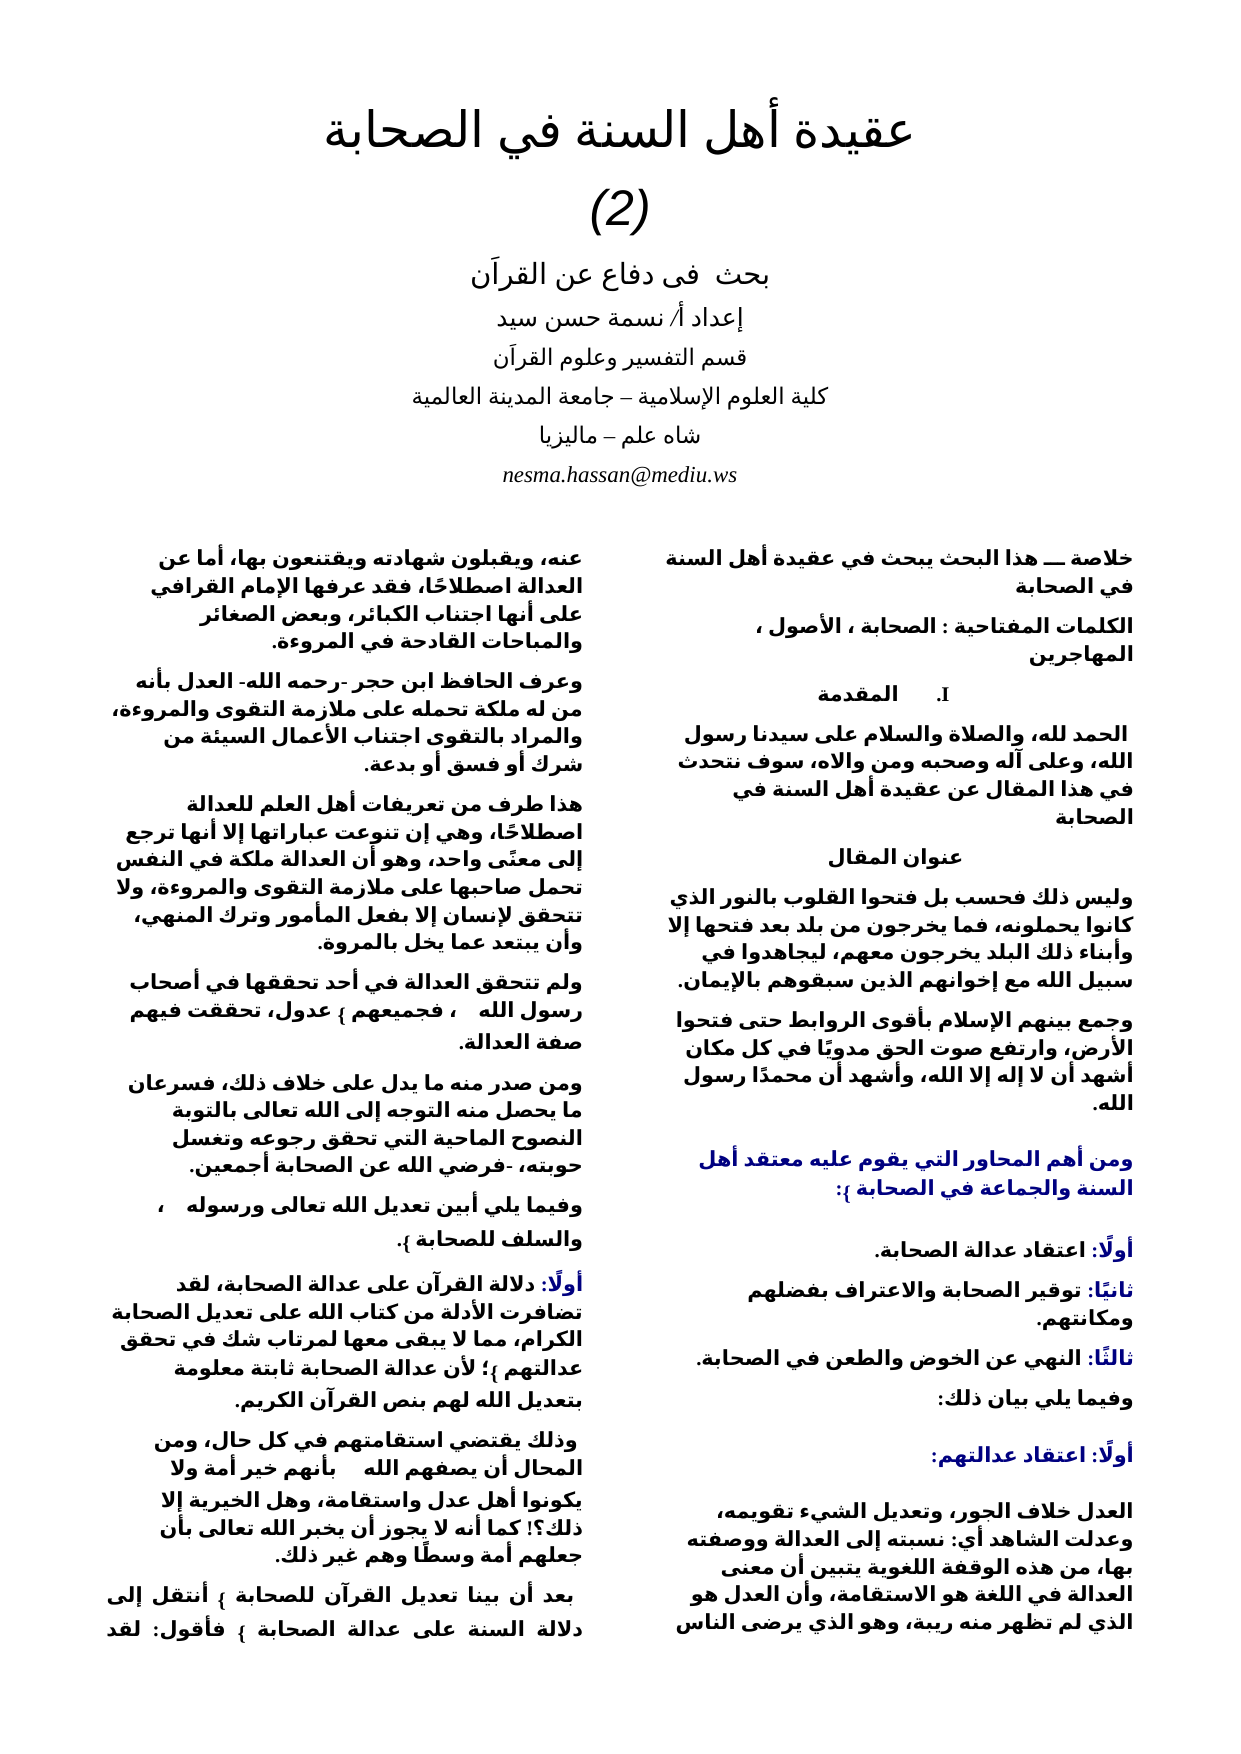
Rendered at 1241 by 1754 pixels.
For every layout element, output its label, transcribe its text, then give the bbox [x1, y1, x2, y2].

text ومن صدر منه ما يدل على خلاف ذلك، فسرعان ما يحصل منه التوجه إلى الله تعالى بالتوبة النصوح الماحية التي تحقق رجوعه وتغسل حوبته، -فرضي الله عن الصحابة أجمعين. [106, 1070, 583, 1177]
text خلاصة ـــ هذا البحث يبحث في عقيدة أهل السنة في الصحابة [657, 546, 1134, 598]
text nesma.hassan@mediu.ws [106, 461, 1134, 487]
subtitle إعداد أ/ نسمة حسن سيد [106, 303, 1134, 332]
subtitle كلية العلوم الإسلامية – جامعة المدينة العالمية [106, 383, 1134, 409]
text عنوان المقال [657, 845, 1134, 869]
text وفيما يلي بيان ذلك: [657, 1386, 1134, 1410]
text العدل خلاف الجور، وتعديل الشيء تقويمه، وعدلت الشاهد أي: نسبته إلى العدالة ووصفته بها، من هذه الوقفة اللغوية يتبين أن معنى العدالة في اللغة هو الاستقامة، وأن العدل هو الذي لم تظهر منه ريبة، وهو الذي يرضى الناس عنه، ويقبلون شهادته ويقتنعون بها، أما عن العدالة اصطلاحًا، فقد عرفها الإمام القرافي على أنها اجتناب الكبائر، وبعض الصغائر والمباحات القادحة في المروءة. [106, 546, 583, 653]
text وعرف الحافظ ابن حجر -رحمه الله- العدل بأنه من له ملكة تحمله على ملازمة التقوى والمروءة، والمراد بالتقوى اجتناب الأعمال السيئة من شرك أو فسق أو بدعة. [106, 669, 583, 776]
subtitle شاه علم – ماليزيا [106, 422, 1134, 448]
text أولًا: دلالة القرآن على عدالة الصحابة، لقد تضافرت الأدلة من كتاب الله على تعديل الصحابة الكرام، مما لا يبقى معها لمرتاب شك في تحقق عدالتهم }؛ لأن عدالة الصحابة ثابتة معلومة بتعديل الله لهم بنص القرآن الكريم. [106, 1272, 583, 1412]
subtitle قسم التفسير وعلوم القراَن [106, 344, 1134, 371]
list المقدمة [657, 682, 1096, 706]
text الحمد لله، والصلاة والسلام على سيدنا رسول الله، وعلى آله وصحبه ومن والاه، سوف نتحدث في هذا المقال عن عقيدة أهل السنة في الصحابة [657, 722, 1134, 829]
text أولًا: اعتقاد عدالتهم: [657, 1443, 1134, 1467]
text أولًا: اعتقاد عدالة الصحابة. [657, 1238, 1134, 1262]
text ثالثًا: النهي عن الخوض والطعن في الصحابة. [657, 1346, 1134, 1370]
text وفيما يلي أبين تعديل الله تعالى ورسوله ، والسلف للصحابة }. [106, 1193, 583, 1255]
text وذلك يقتضي استقامتهم في كل حال، ومن المحال أن يصفهم الله  بأنهم خير أمة ولا يكونوا أهل عدل واستقامة، وهل الخيرية إلا ذلك؟! كما أنه لا يجوز أن يخبر الله تعالى بأن جعلهم أمة وسطًا وهم غير ذلك. [106, 1428, 583, 1567]
text وليس ذلك فحسب بل فتحوا القلوب بالنور الذي كانوا يحملونه، فما يخرجون من بلد بعد فتحها إلا وأبناء ذلك البلد يخرجون معهم، ليجاهدوا في سبيل الله مع إخوانهم الذين سبقوهم بالإيمان. [657, 885, 1134, 992]
text هذا طرف من تعريفات أهل العلم للعدالة اصطلاحًا، وهي إن تنوعت عباراتها إلا أنها ترجع إلى معنًى واحد، وهو أن العدالة ملكة في النفس تحمل صاحبها على ملازمة التقوى والمروءة، ولا تتحقق لإنسان إلا بفعل المأمور وترك المنهي، وأن يبتعد عما يخل بالمروة. [106, 792, 583, 954]
text ثانيًا: توقير الصحابة والاعتراف بفضلهم ومكانتهم. [657, 1278, 1134, 1330]
text العدل خلاف الجور، وتعديل الشيء تقويمه، وعدلت الشاهد أي: نسبته إلى العدالة ووصفته بها، من هذه الوقفة اللغوية يتبين أن معنى العدالة في اللغة هو الاستقامة، وأن العدل هو الذي لم تظهر منه ريبة، وهو الذي يرضى الناس عنه، ويقبلون شهادته ويقتنعون بها، أما عن العدالة اصطلاحًا، فقد عرفها الإمام القرافي على أنها اجتناب الكبائر، وبعض الصغائر والمباحات القادحة في المروءة. [657, 1499, 1134, 1634]
text ولم تتحقق العدالة في أحد تحققها في أصحاب رسول الله ، فجميعهم } عدول، تحققت فيهم صفة العدالة. [106, 970, 583, 1054]
text وجمع بينهم الإسلام بأقوى الروابط حتى فتحوا الأرض، وارتفع صوت الحق مدويًا في كل مكان أشهد أن لا إله إلا الله، وأشهد أن محمدًا رسول الله. [657, 1008, 1134, 1115]
text عقيدة أهل السنة في الصحابة [106, 100, 1134, 158]
subtitle بحث فى دفاع عن القراَن [106, 257, 1134, 291]
text الكلمات المفتاحية : الصحابة ، الأصول ، المهاجرين [657, 614, 1134, 666]
text ومن أهم المحاور التي يقوم عليه معتقد أهل السنة والجماعة في الصحابة }: [657, 1147, 1134, 1204]
text (2) [106, 179, 1134, 236]
